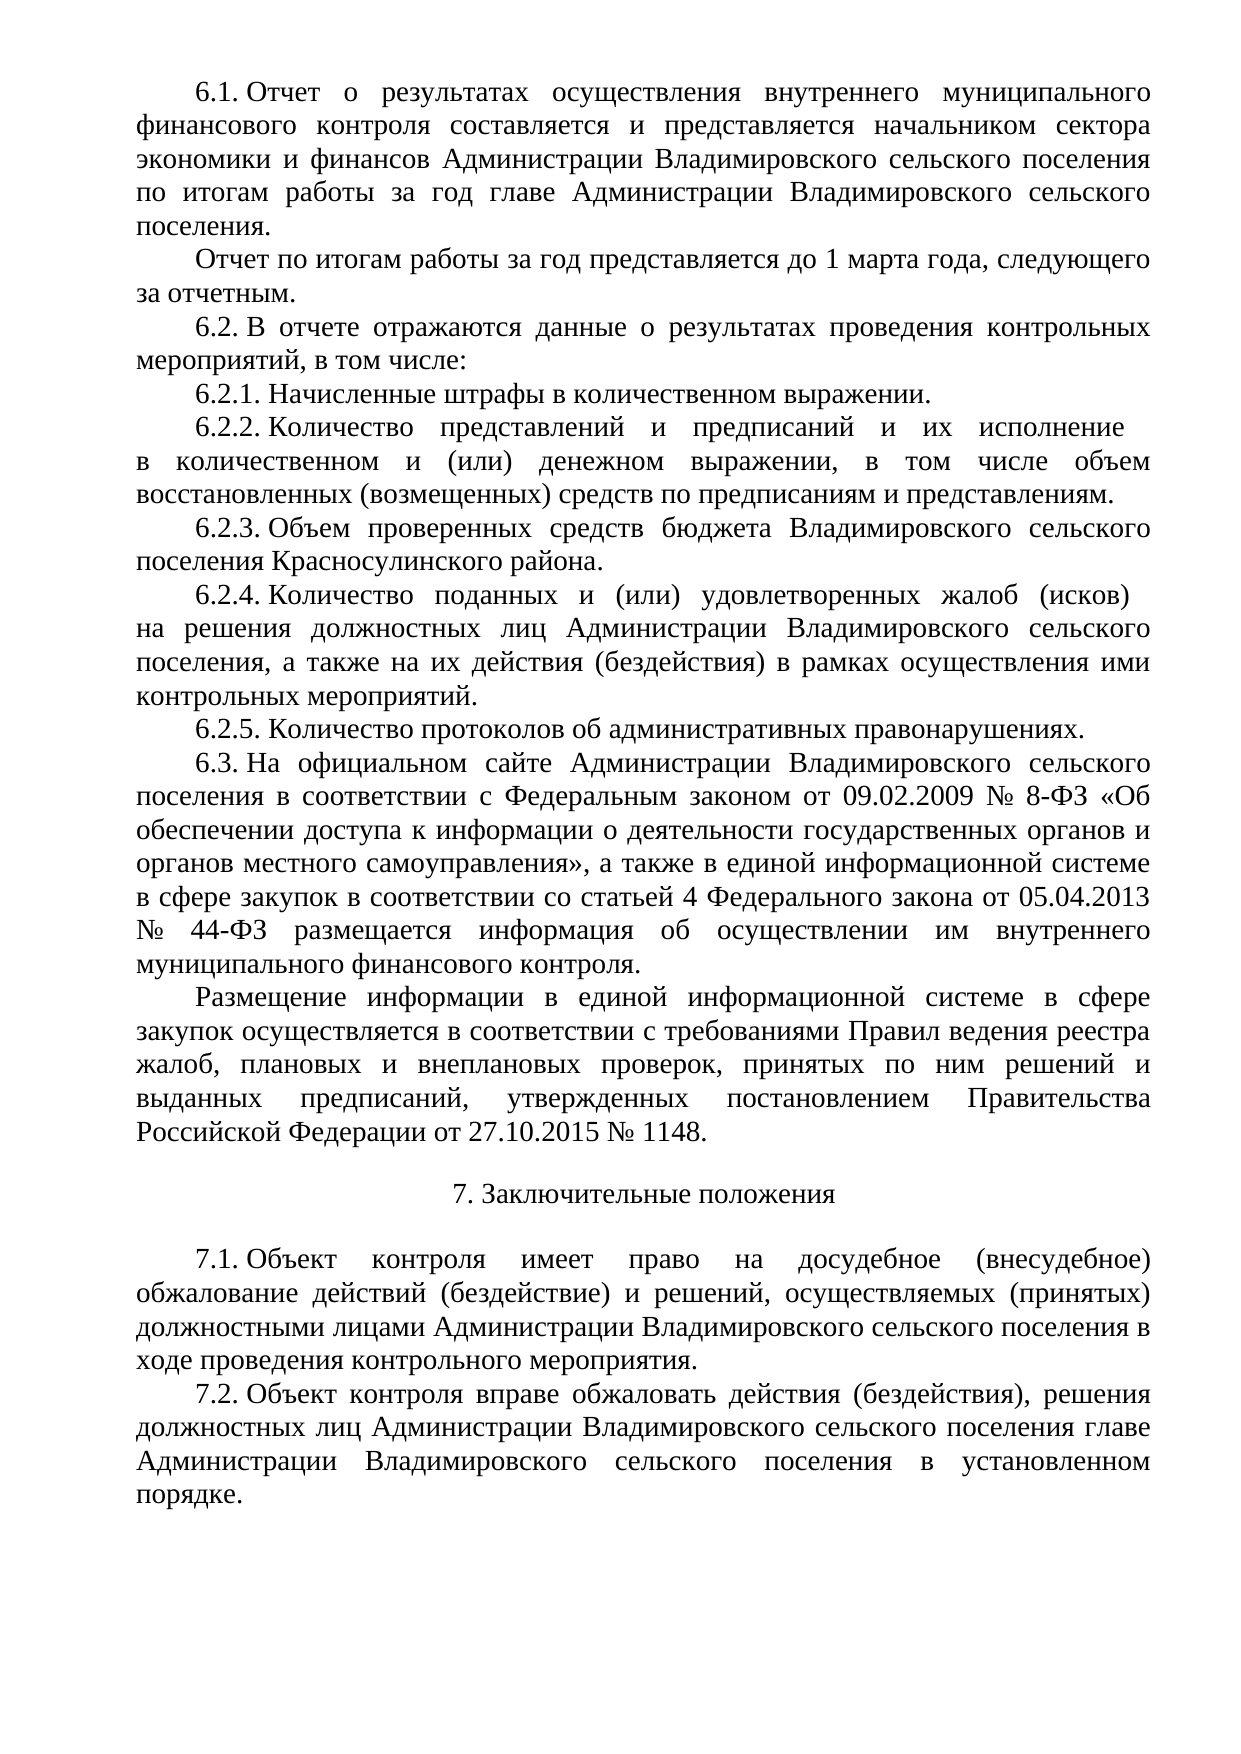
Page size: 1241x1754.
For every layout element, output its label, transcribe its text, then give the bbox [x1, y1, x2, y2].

text 6.2.5. Количество протоколов об административных правонарушениях. [136, 711, 1152, 745]
text 7.2. Объект контроля вправе обжаловать действия (бездействия), решения должностных лиц Администрации Владимировского сельского поселения главе Администрации Владимировского сельского поселения в установленном порядке. [136, 1376, 1152, 1510]
text 6.2.4. Количество поданных и (или) удовлетворенных жалоб (исков) на решения должностных лиц Администрации Владимировского сельского поселения, а также на их действия (бездействия) в рамках осуществления ими контрольных мероприятий. [136, 577, 1152, 711]
text Отчет по итогам работы за год представляется до 1 марта года, следующего за отчетным. [136, 242, 1152, 309]
text 6.2.1. Начисленные штрафы в количественном выражении. [136, 376, 1152, 409]
text 6.2.2. Количество представлений и предписаний и их исполнение в количественном и (или) денежном выражении, в том числе объем восстановленных (возмещенных) средств по предписаниям и представлениям. [136, 409, 1152, 510]
text 6.1. Отчет о результатах осуществления внутреннего муниципального финансового контроля составляется и представляется начальником сектора экономики и финансов Администрации Владимировского сельского поселения по итогам работы за год главе Администрации Владимировского сельского поселения. [136, 74, 1152, 242]
text 6.2.3. Объем проверенных средств бюджета Владимировского сельского поселения Красносулинского района. [136, 510, 1152, 577]
text Размещение информации в единой информационной системе в сфере закупок осуществляется в соответствии с требованиями Правил ведения реестра жалоб, плановых и внеплановых проверок, принятых по ним решений и выданных предписаний, утвержденных постановлением Правительства Российской Федерации от 27.10.2015 № 1148. [136, 979, 1152, 1147]
text 6.3. На официальном сайте Администрации Владимировского сельского поселения в соответствии с Федеральным законом от 09.02.2009 № 8-ФЗ «Об обеспечении доступа к информации о деятельности государственных органов и органов местного самоуправления», а также в единой информационной системе в сфере закупок в соответствии со статьей 4 Федерального закона от 05.04.2013 № 44-ФЗ размещается информация об осуществлении им внутреннего муниципального финансового контроля. [136, 745, 1152, 979]
text 7. Заключительные положения [136, 1179, 1152, 1210]
text 7.1. Объект контроля имеет право на досудебное (внесудебное) обжалование действий (бездействие) и решений, осуществляемых (принятых) должностными лицами Администрации Владимировского сельского поселения в ходе проведения контрольного мероприятия. [136, 1242, 1152, 1376]
text 6.2. В отчете отражаются данные о результатах проведения контрольных мероприятий, в том числе: [136, 309, 1152, 376]
